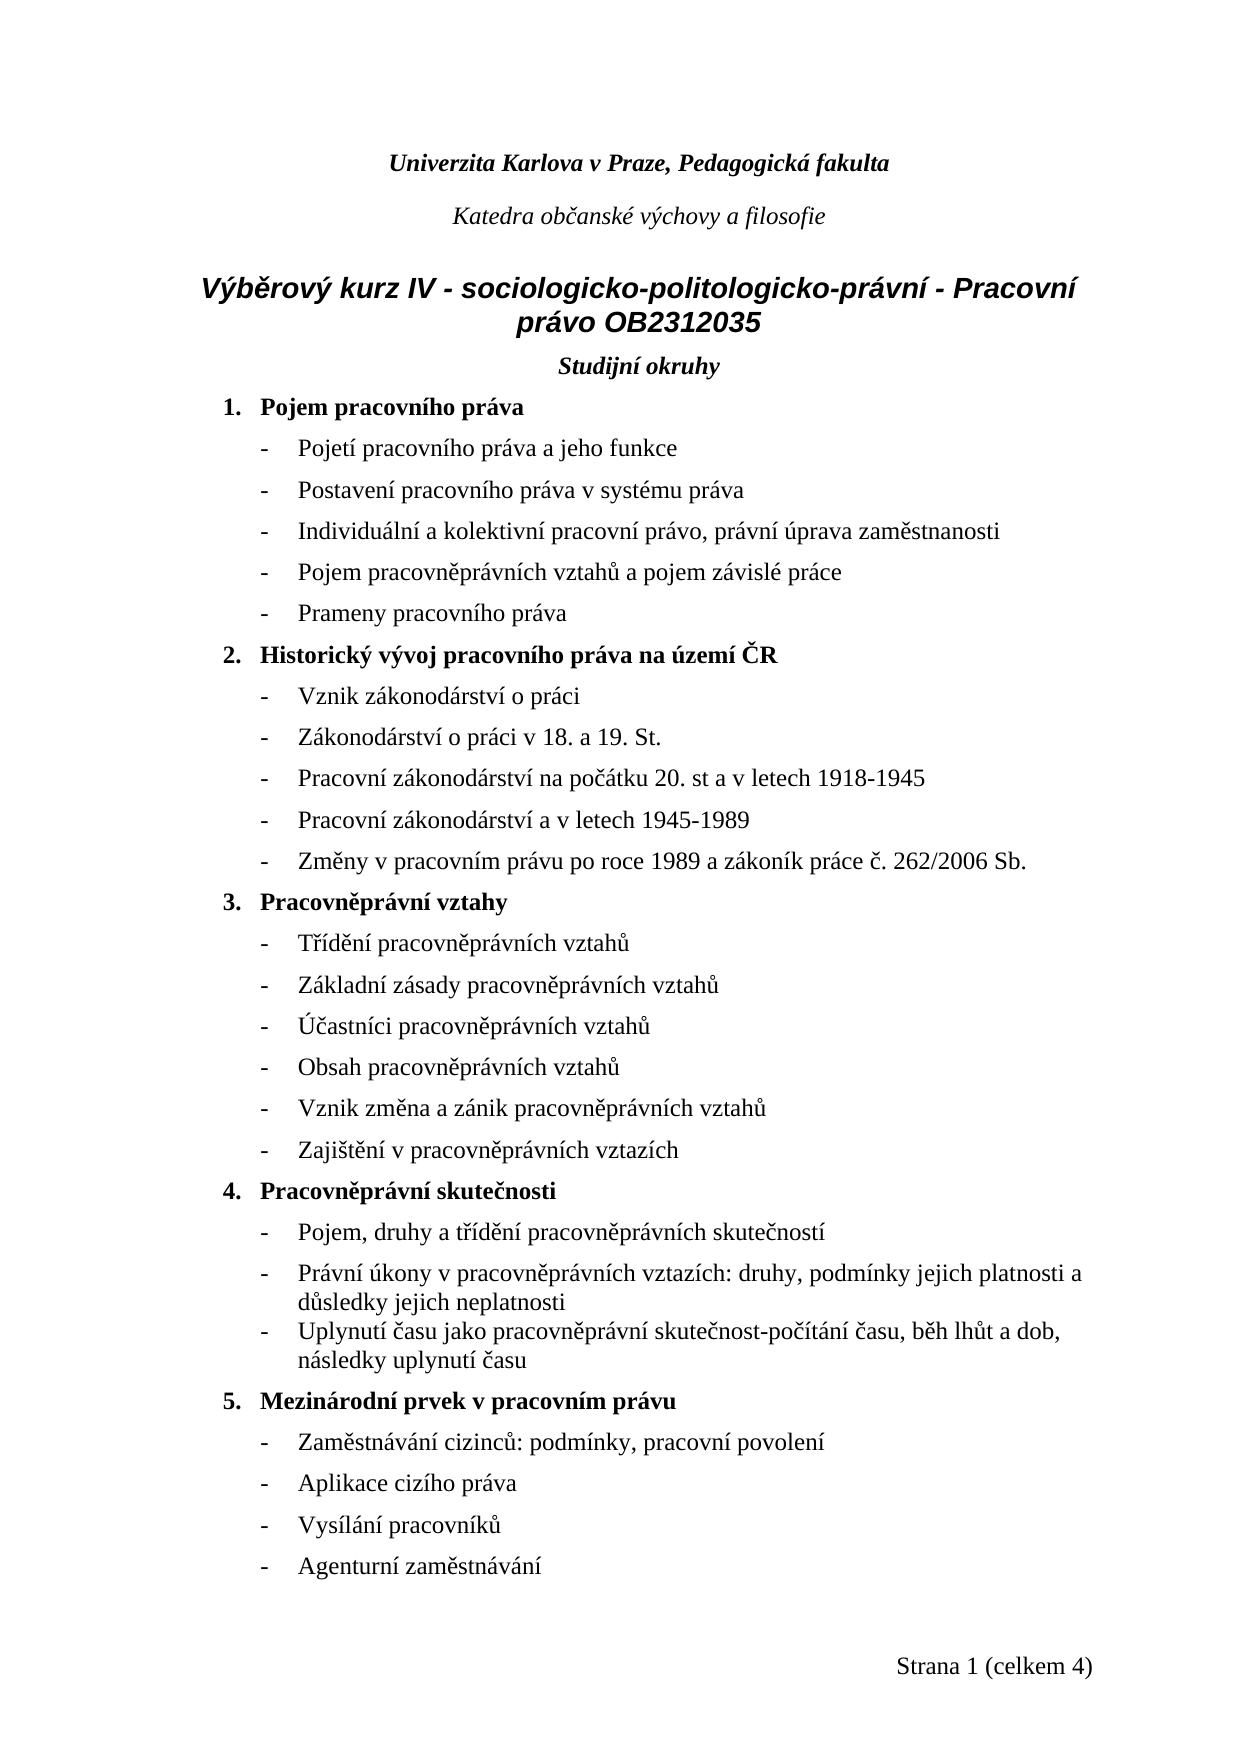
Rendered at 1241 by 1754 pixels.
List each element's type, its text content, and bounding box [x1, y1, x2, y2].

text Výběrový kurz IV - sociologicko-politologicko-právní - Pracovní právo OB2312035 [185, 271, 1093, 338]
text Studijní okruhy [185, 351, 1093, 380]
list Aplikace cizího práva [260, 1468, 1093, 1497]
list Účastníci pracovněprávních vztahů [260, 1011, 1093, 1040]
list Historický vývoj pracovního práva na území ČR [223, 640, 1093, 668]
list Pojetí pracovního práva a jeho funkce [260, 433, 1093, 462]
list Pracovněprávní skutečnosti [223, 1176, 1093, 1205]
list Pojem pracovněprávních vztahů a pojem závislé práce [260, 557, 1093, 586]
list Vznik zákonodárství o práci [260, 681, 1093, 710]
list Vysílání pracovníků [260, 1510, 1093, 1538]
list Právní úkony v pracovněprávních vztazích: druhy, podmínky jejich platnosti a důsledky jejich neplatnosti [260, 1258, 1093, 1316]
list Mezinárodní prvek v pracovním právu [223, 1386, 1093, 1415]
list Uplynutí času jako pracovněprávní skutečnost-počítání času, běh lhůt a dob, následky uplynutí času [260, 1316, 1093, 1373]
list Základní zásady pracovněprávních vztahů [260, 970, 1093, 998]
list Zákonodárství o práci v 18. a 19. St. [260, 722, 1093, 751]
list Postavení pracovního práva v systému práva [260, 475, 1093, 503]
list Vznik změna a zánik pracovněprávních vztahů [260, 1093, 1093, 1122]
list Individuální a kolektivní pracovní právo, právní úprava zaměstnanosti [260, 516, 1093, 545]
list Prameny pracovního práva [260, 598, 1093, 627]
list Třídění pracovněprávních vztahů [260, 928, 1093, 957]
list Obsah pracovněprávních vztahů [260, 1052, 1093, 1081]
list Pracovněprávní vztahy [223, 887, 1093, 916]
text Katedra občanské výchovy a filosofie [185, 201, 1093, 230]
list Změny v pracovním právu po roce 1989 a zákoník práce č. 262/2006 Sb. [260, 846, 1093, 875]
text Univerzita Karlova v Praze, Pedagogická fakulta [185, 148, 1093, 176]
list Zajištění v pracovněprávních vztazích [260, 1135, 1093, 1163]
list Agenturní zaměstnávání [260, 1551, 1093, 1580]
list Zaměstnávání cizinců: podmínky, pracovní povolení [260, 1427, 1093, 1456]
list Pojem pracovního práva [223, 392, 1093, 421]
list Pracovní zákonodárství na počátku 20. st a v letech 1918-1945 [260, 763, 1093, 792]
list Pracovní zákonodárství a v letech 1945-1989 [260, 805, 1093, 833]
list Pojem, druhy a třídění pracovněprávních skutečností [260, 1217, 1093, 1246]
